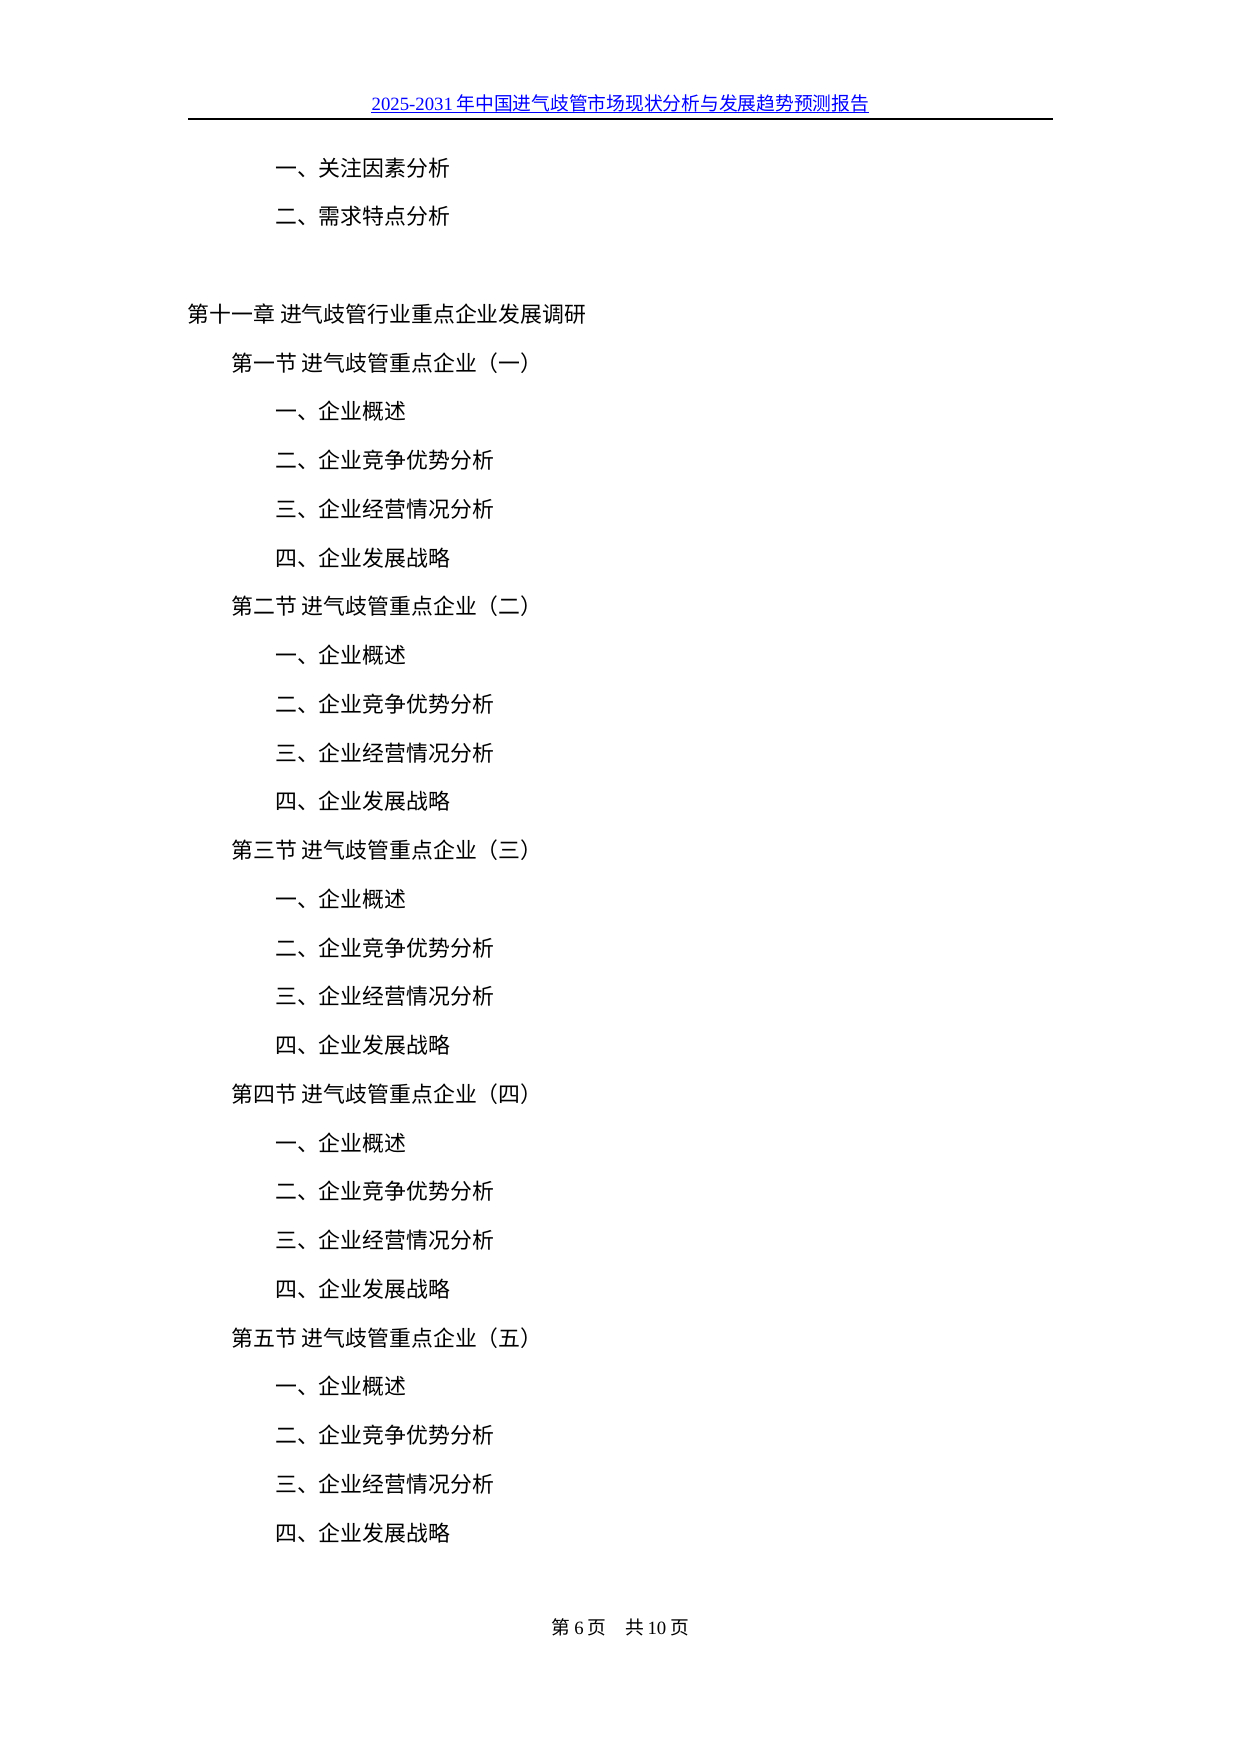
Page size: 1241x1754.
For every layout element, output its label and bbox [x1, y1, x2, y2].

text [187, 150, 1053, 1548]
